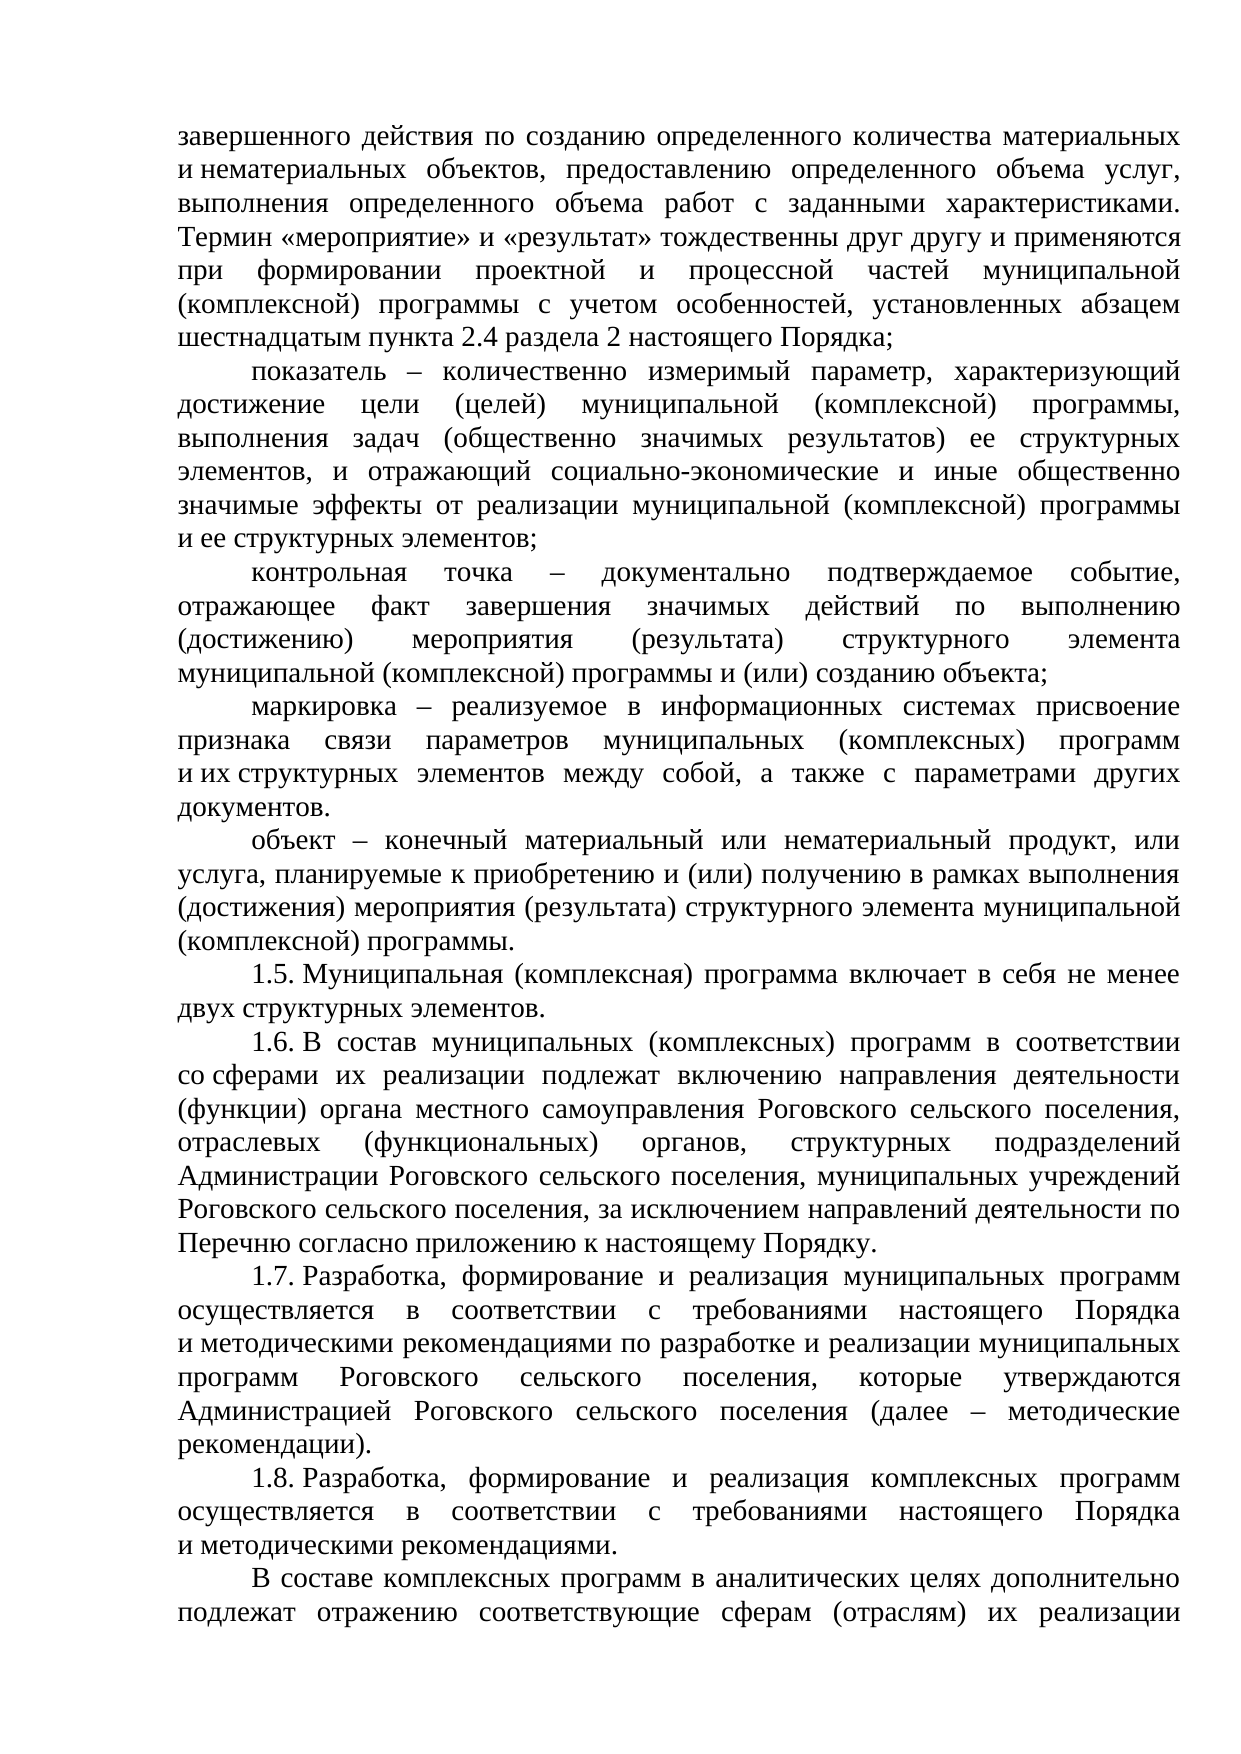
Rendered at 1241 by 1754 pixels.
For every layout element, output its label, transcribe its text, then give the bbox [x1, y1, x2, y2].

text показатель – количественно измеримый параметр, характеризующий достижение цели (целей) муниципальной (комплексной) программы, выполнения задач (общественно значимых результатов) ее структурных элементов, и отражающий социально-экономические и иные общественно значимые эффекты от реализации муниципальной (комплексной) программы и ее структурных элементов; [177, 353, 1181, 554]
text контрольная точка – документально подтверждаемое событие, отражающее факт завершения значимых действий по выполнению (достижению) мероприятия (результата) структурного элемента муниципальной (комплексной) программы и (или) созданию объекта; [177, 554, 1181, 688]
text маркировка – реализуемое в информационных системах присвоение признака связи параметров муниципальных (комплексных) программ и их структурных элементов между собой, а также с параметрами других документов. [177, 688, 1181, 822]
text 1.6. В состав муниципальных (комплексных) программ в соответствии со сферами их реализации подлежат включению направления деятельности (функции) органа местного самоуправления Роговского сельского поселения, отраслевых (функциональных) органов, структурных подразделений Администрации Роговского сельского поселения, муниципальных учреждений Роговского сельского поселения, за исключением направлений деятельности по Перечню согласно приложению к настоящему Порядку. [177, 1024, 1181, 1258]
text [177, 118, 1181, 353]
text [177, 1560, 1181, 1627]
text 1.8. Разработка, формирование и реализация комплексных программ осуществляется в соответствии с требованиями настоящего Порядка и методическими рекомендациями. [177, 1460, 1181, 1560]
text объект – конечный материальный или нематериальный продукт, или услуга, планируемые к приобретению и (или) получению в рамках выполнения (достижения) мероприятия (результата) структурного элемента муниципальной (комплексной) программы. [177, 822, 1181, 957]
text 1.7. Разработка, формирование и реализация муниципальных программ осуществляется в соответствии с требованиями настоящего Порядка и методическими рекомендациями по разработке и реализации муниципальных программ Роговского сельского поселения, которые утверждаются Администрацией Роговского сельского поселения (далее – методические рекомендации). [177, 1258, 1181, 1460]
text 1.5. Муниципальная (комплексная) программа включает в себя не менее двух структурных элементов. [177, 957, 1181, 1024]
